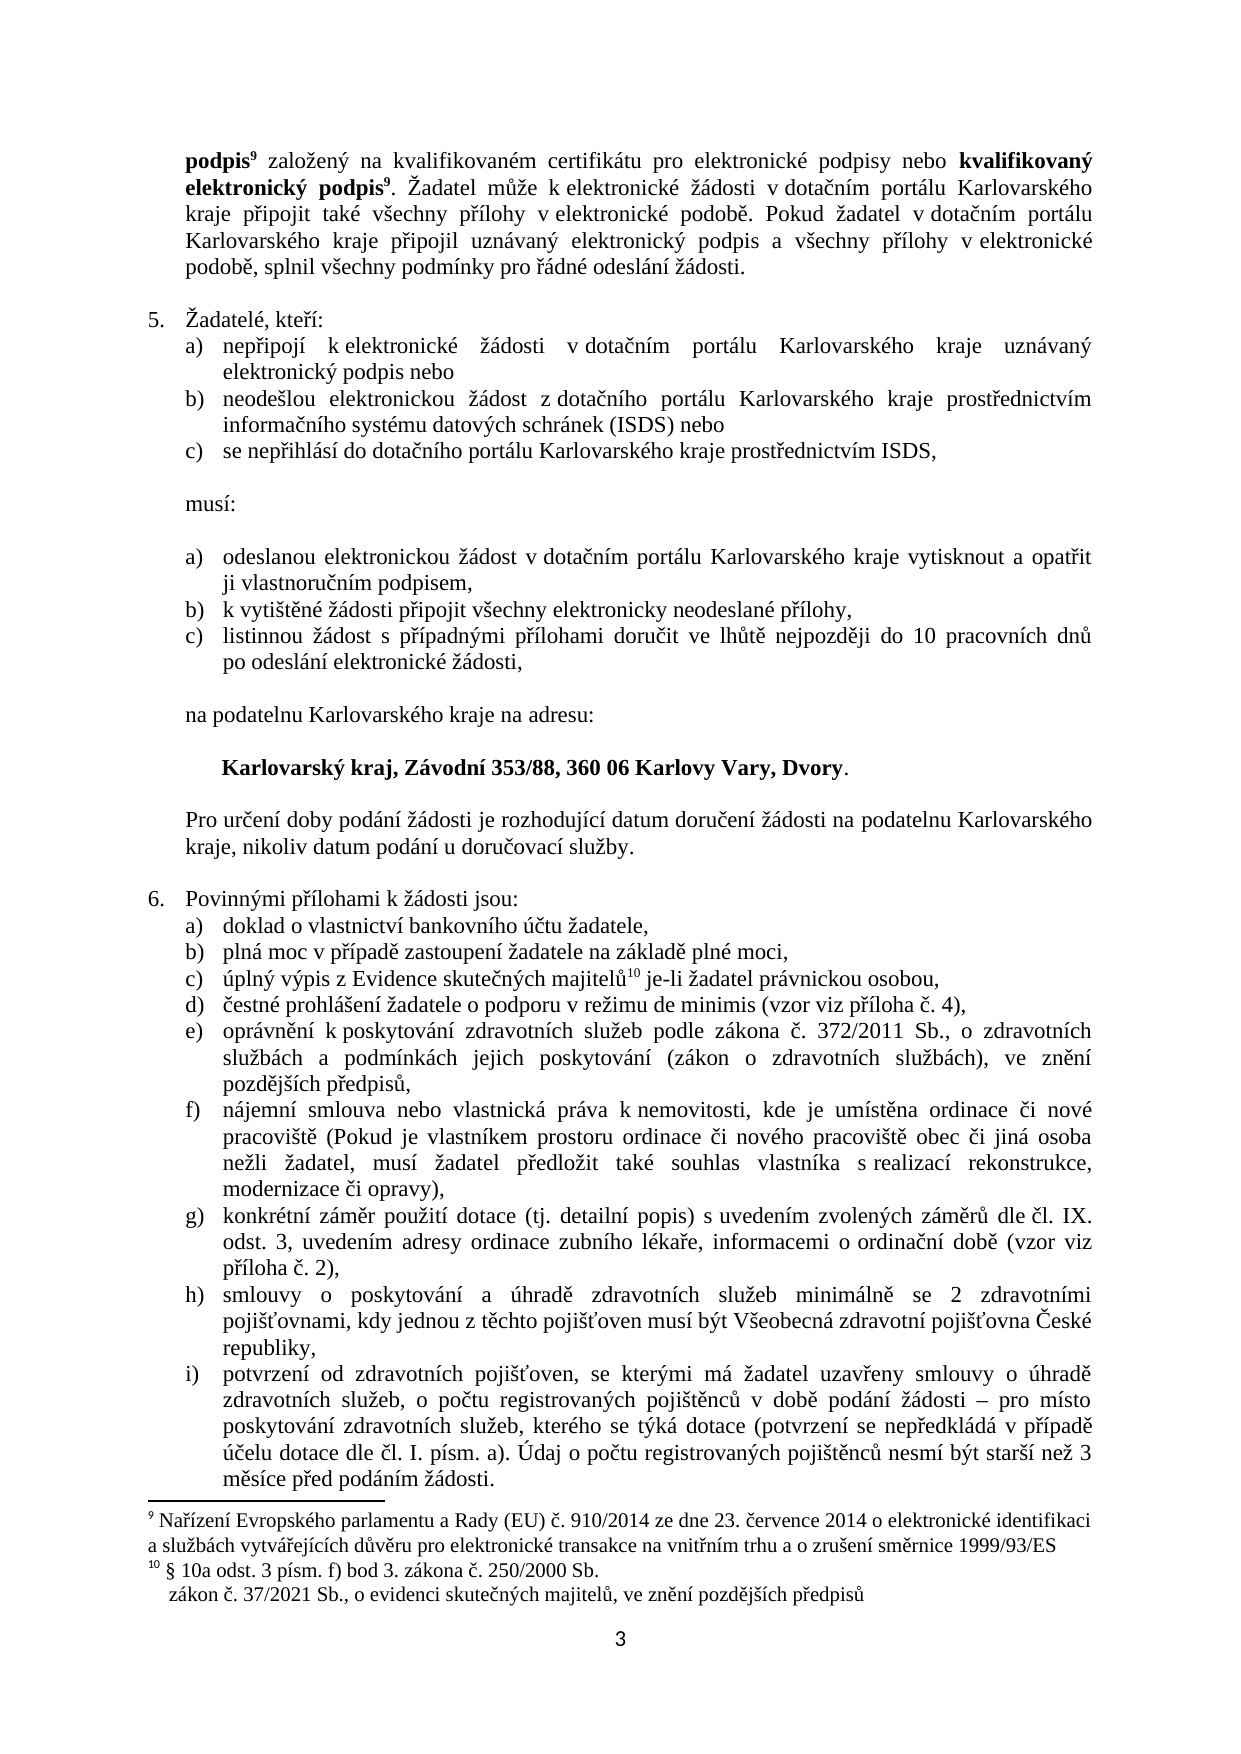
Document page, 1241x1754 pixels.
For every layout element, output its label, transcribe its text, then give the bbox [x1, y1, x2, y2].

list plná moc v případě zastoupení žadatele na základě plné moci, [185, 938, 1093, 964]
list Žadatelé, kteří: [148, 306, 1093, 332]
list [148, 148, 1093, 279]
list oprávnění k poskytování zdravotních služeb podle zákona č. 372/2011 Sb., o zdravotních službách a podmínkách jejich poskytování (zákon o zdravotních službách), ve znění pozdějších předpisů, [185, 1017, 1093, 1096]
list nepřipojí k elektronické žádosti v dotačním portálu Karlovarského kraje uznávaný elektronický podpis nebo [185, 332, 1093, 385]
list nájemní smlouva nebo vlastnická práva k nemovitosti, kde je umístěna ordinace či nové pracoviště (Pokud je vlastníkem prostoru ordinace či nového pracoviště obec či jiná osoba nežli žadatel, musí žadatel předložit také souhlas vlastníka s realizací rekonstrukce, modernizace či opravy), [185, 1096, 1093, 1202]
text Karlovarský kraj, Závodní 353/88, 360 06 Karlovy Vary, Dvory. [221, 754, 1093, 780]
list odeslanou elektronickou žádost v dotačním portálu Karlovarského kraje vytisknout a opatřit ji vlastnoručním podpisem, [185, 543, 1093, 596]
list listinnou žádost s případnými přílohami doručit ve lhůtě nejpozději do 10 pracovních dnů po odeslání elektronické žádosti, [185, 622, 1093, 675]
list k vytištěné žádosti připojit všechny elektronicky neodeslané přílohy, [185, 596, 1093, 622]
list konkrétní záměr použití dotace (tj. detailní popis) s uvedením zvolených záměrů dle čl. IX. odst. 3, uvedením adresy ordinace zubního lékaře, informacemi o ordinační době (vzor viz příloha č. 2), [185, 1202, 1093, 1281]
list úplný výpis z Evidence skutečných majitelů je-li žadatel právnickou osobou, [185, 964, 1093, 991]
text Pro určení doby podání žádosti je rozhodující datum doručení žádosti na podatelnu Karlovarského kraje, nikoliv datum podání u doručovací služby. [185, 806, 1093, 859]
list se nepřihlásí do dotačního portálu Karlovarského kraje prostřednictvím ISDS, [185, 437, 1093, 464]
list čestné prohlášení žadatele o podporu v režimu de minimis (vzor viz příloha č. 4), [185, 991, 1093, 1017]
list potvrzení od zdravotních pojišťoven, se kterými má žadatel uzavřeny smlouvy o úhradě zdravotních služeb, o počtu registrovaných pojištěnců v době podání žádosti – pro místo poskytování zdravotních služeb, kterého se týká dotace (potvrzení se nepředkládá v případě účelu dotace dle čl. I. písm. a). Údaj o počtu registrovaných pojištěnců nesmí být starší než 3 měsíce před podáním žádosti. [185, 1360, 1093, 1492]
text na podatelnu Karlovarského kraje na adresu: [185, 701, 1093, 727]
list neodešlou elektronickou žádost z dotačního portálu Karlovarského kraje prostřednictvím informačního systému datových schránek (ISDS) nebo [185, 385, 1093, 437]
list smlouvy o poskytování a úhradě zdravotních služeb minimálně se 2 zdravotními pojišťovnami, kdy jednou z těchto pojišťoven musí být Všeobecná zdravotní pojišťovna České republiky, [185, 1281, 1093, 1360]
list doklad o vlastnictví bankovního účtu žadatele, [185, 912, 1093, 938]
list Povinnými přílohami k žádosti jsou: [148, 886, 1093, 912]
list musí: [185, 490, 1093, 517]
